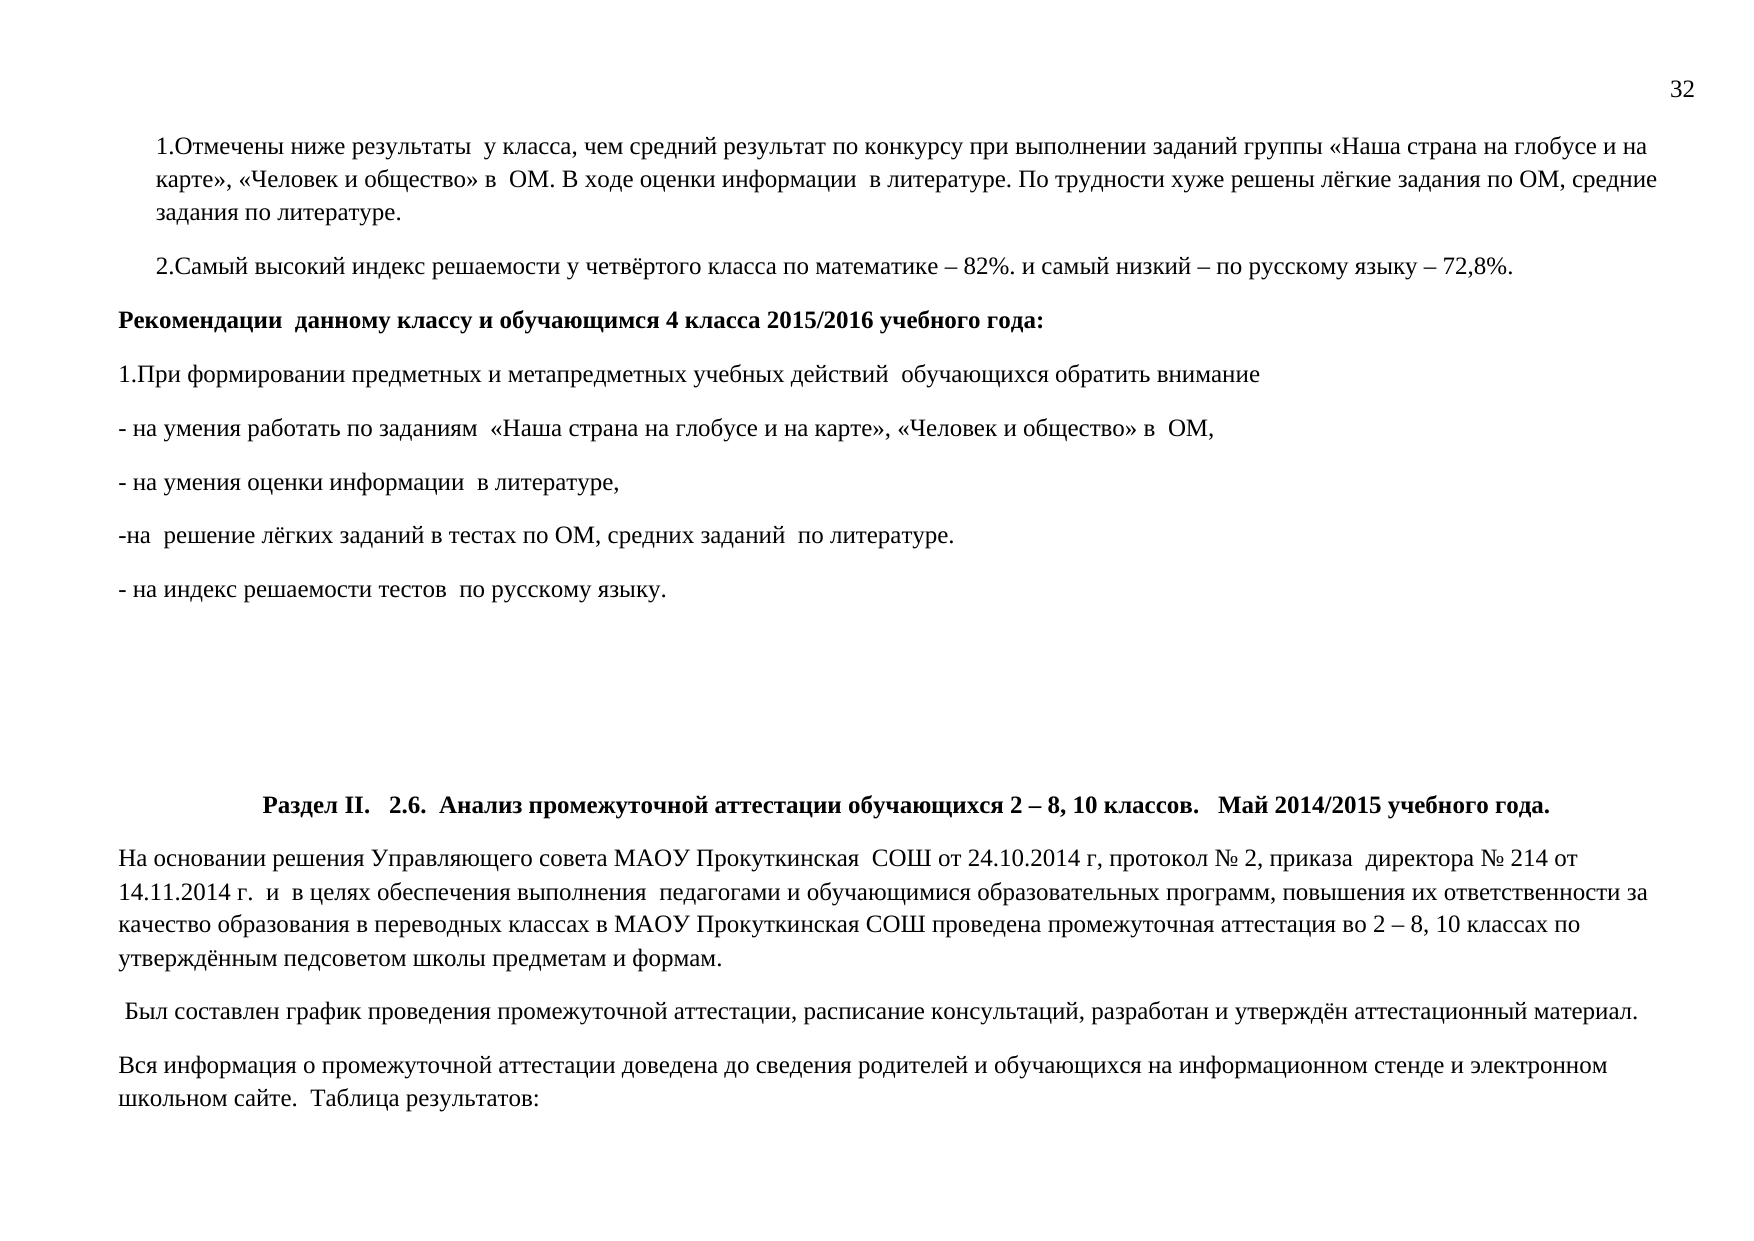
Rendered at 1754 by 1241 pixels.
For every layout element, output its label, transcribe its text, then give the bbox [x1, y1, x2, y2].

text Раздел II. 2.6. Анализ промежуточной аттестации обучающихся 2 – 8, 10 классов. Май 2014/2015 учебного года. [118, 790, 1695, 818]
text - на умения оценки информации в литературе, [118, 467, 1695, 495]
text 2.Самый высокий индекс решаемости у четвёртого класса по математике – 82%. и самый низкий – по русскому языку – 72,8%. [156, 251, 1695, 280]
text 1.Отмечены ниже результаты у класса, чем средний результат по конкурсу при выполнении заданий группы «Наша страна на глобусе и на карте», «Человек и общество» в ОМ. В ходе оценки информации в литературе. По трудности хуже решены лёгкие задания по ОМ, средние задания по литературе. [156, 131, 1695, 226]
text - на умения работать по заданиям «Наша страна на глобусе и на карте», «Человек и общество» в ОМ, [118, 413, 1695, 441]
text Был составлен график проведения промежуточной аттестации, расписание консультаций, разработан и утверждён аттестационный материал. [118, 996, 1695, 1025]
text Рекомендации данному классу и обучающимся 4 класса 2015/2016 учебного года: [118, 305, 1695, 334]
text Вся информация о промежуточной аттестации доведена до сведения родителей и обучающихся на информационном стенде и электронном школьном сайте. Таблица результатов: [118, 1050, 1695, 1112]
text -на решение лёгких заданий в тестах по ОМ, средних заданий по литературе. [118, 520, 1695, 549]
text 1.При формировании предметных и метапредметных учебных действий обучающихся обратить внимание [118, 359, 1695, 388]
text - на индекс решаемости тестов по русскому языку. [118, 574, 1695, 603]
text На основании решения Управляющего совета МАОУ Прокуткинская СОШ от 24.10.2014 г, протокол № 2, приказа директора № 214 от 14.11.2014 г. и в целях обеспечения выполнения педагогами и обучающимися образовательных программ, повышения их ответственности за качество образования в переводных классах в МАОУ Прокуткинская СОШ проведена промежуточная аттестация во 2 – 8, 10 классах по утверждённым педсоветом школы предметам и формам. [118, 843, 1695, 971]
